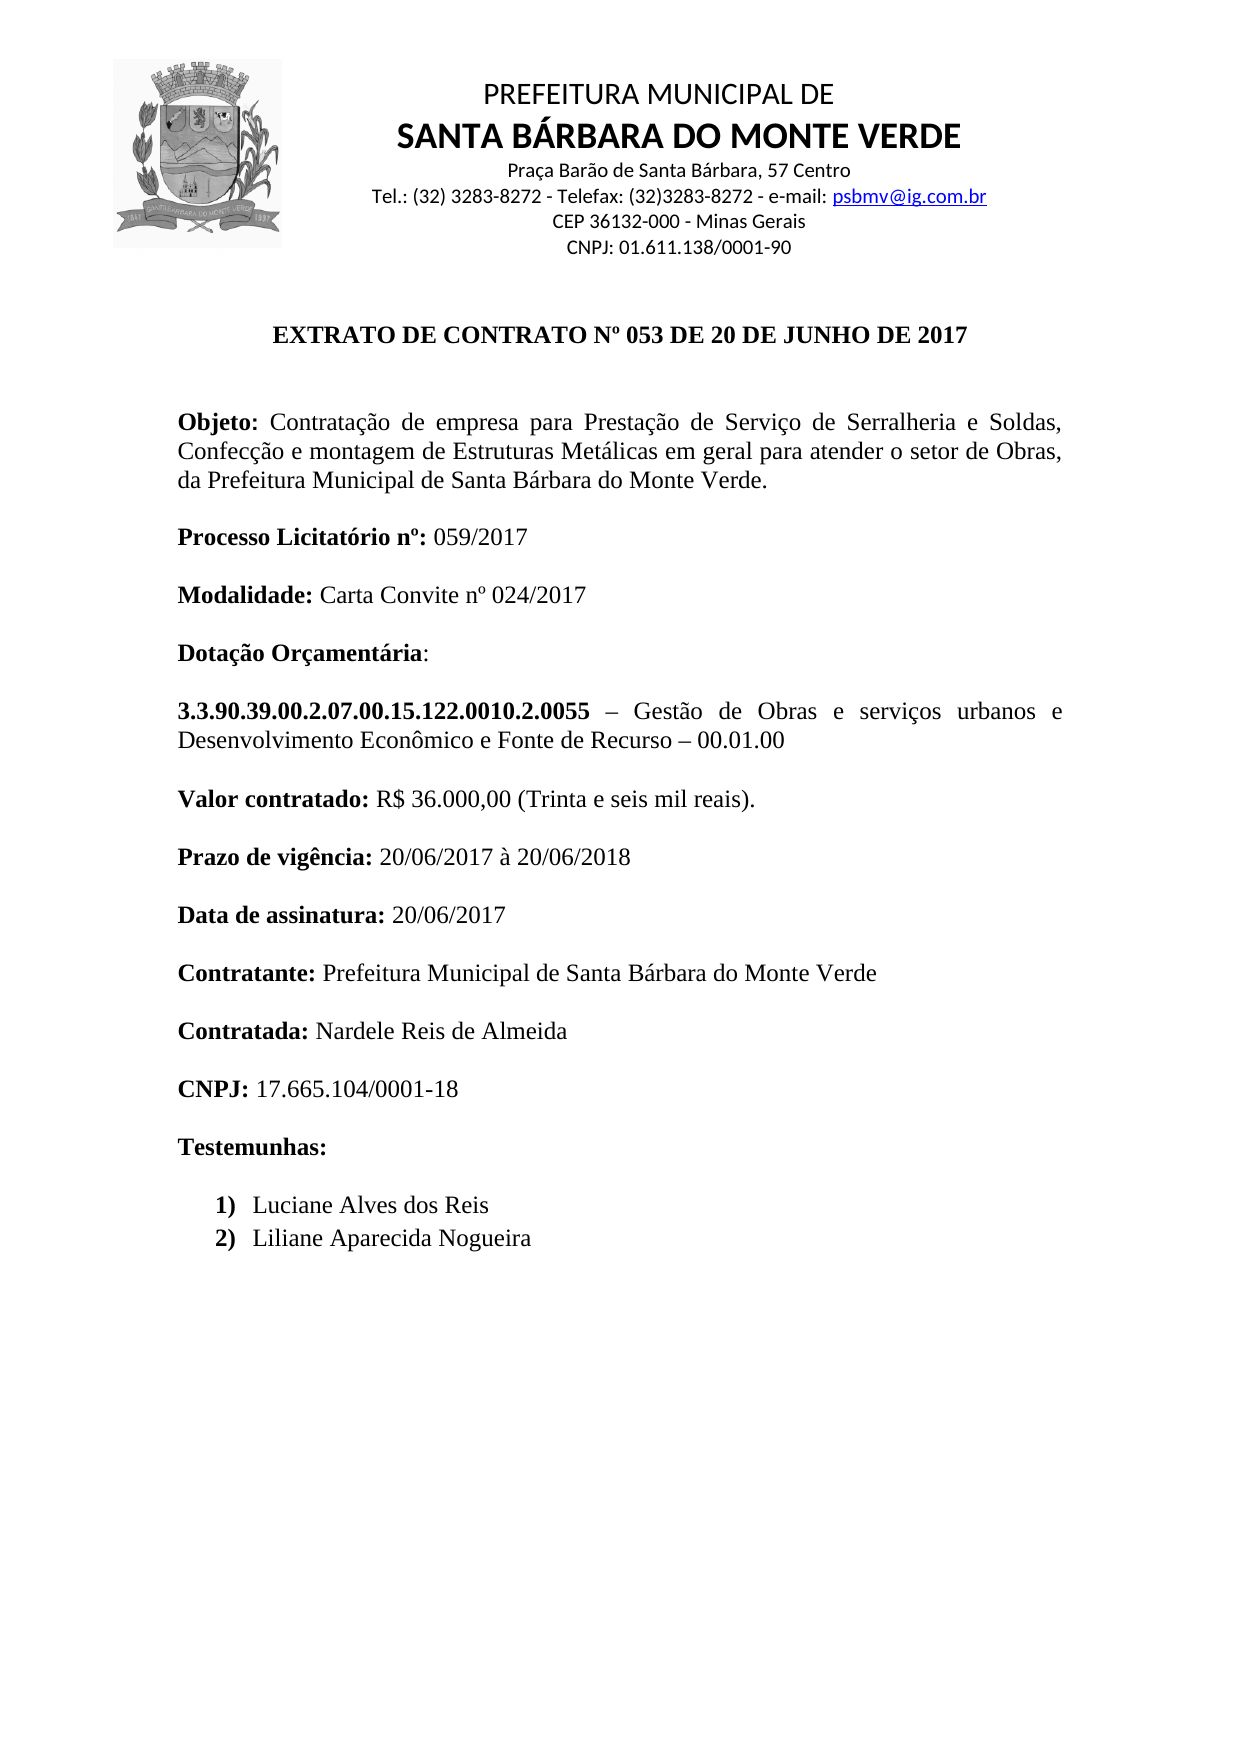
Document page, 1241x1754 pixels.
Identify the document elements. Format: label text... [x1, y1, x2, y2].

text Objeto: Contratação de empresa para Prestação de Serviço de Serralheria e Soldas, Confecção e montagem de Estruturas Metálicas em geral para atender o setor de Obras, da Prefeitura Municipal de Santa Bárbara do Monte Verde. [177, 407, 1063, 493]
list Liliane Aparecida Nogueira [215, 1223, 1063, 1252]
text Testemunhas: [177, 1132, 1063, 1161]
text Dotação Orçamentária: [177, 638, 1063, 667]
text 3.3.90.39.00.2.07.00.15.122.0010.2.0055 – Gestão de Obras e serviços urbanos e Desenvolvimento Econômico e Fonte de Recurso – 00.01.00 [177, 696, 1063, 754]
text Processo Licitatório nº: 059/2017 [177, 522, 1063, 551]
text Data de assinatura: 20/06/2017 [177, 900, 1063, 929]
text Modalidade: Carta Convite nº 024/2017 [177, 580, 1063, 609]
text CNPJ: 17.665.104/0001-18 [177, 1074, 1063, 1103]
text EXTRATO DE CONTRATO Nº 053 DE 20 DE JUNHO DE 2017 [177, 320, 1063, 349]
text Prazo de vigência: 20/06/2017 à 20/06/2018 [177, 842, 1063, 871]
list Luciane Alves dos Reis [215, 1190, 1063, 1219]
text Contratada: Nardele Reis de Almeida [177, 1016, 1063, 1045]
text Valor contratado: R$ 36.000,00 (Trinta e seis mil reais). [177, 784, 1063, 813]
text Contratante: Prefeitura Municipal de Santa Bárbara do Monte Verde [177, 958, 1063, 987]
